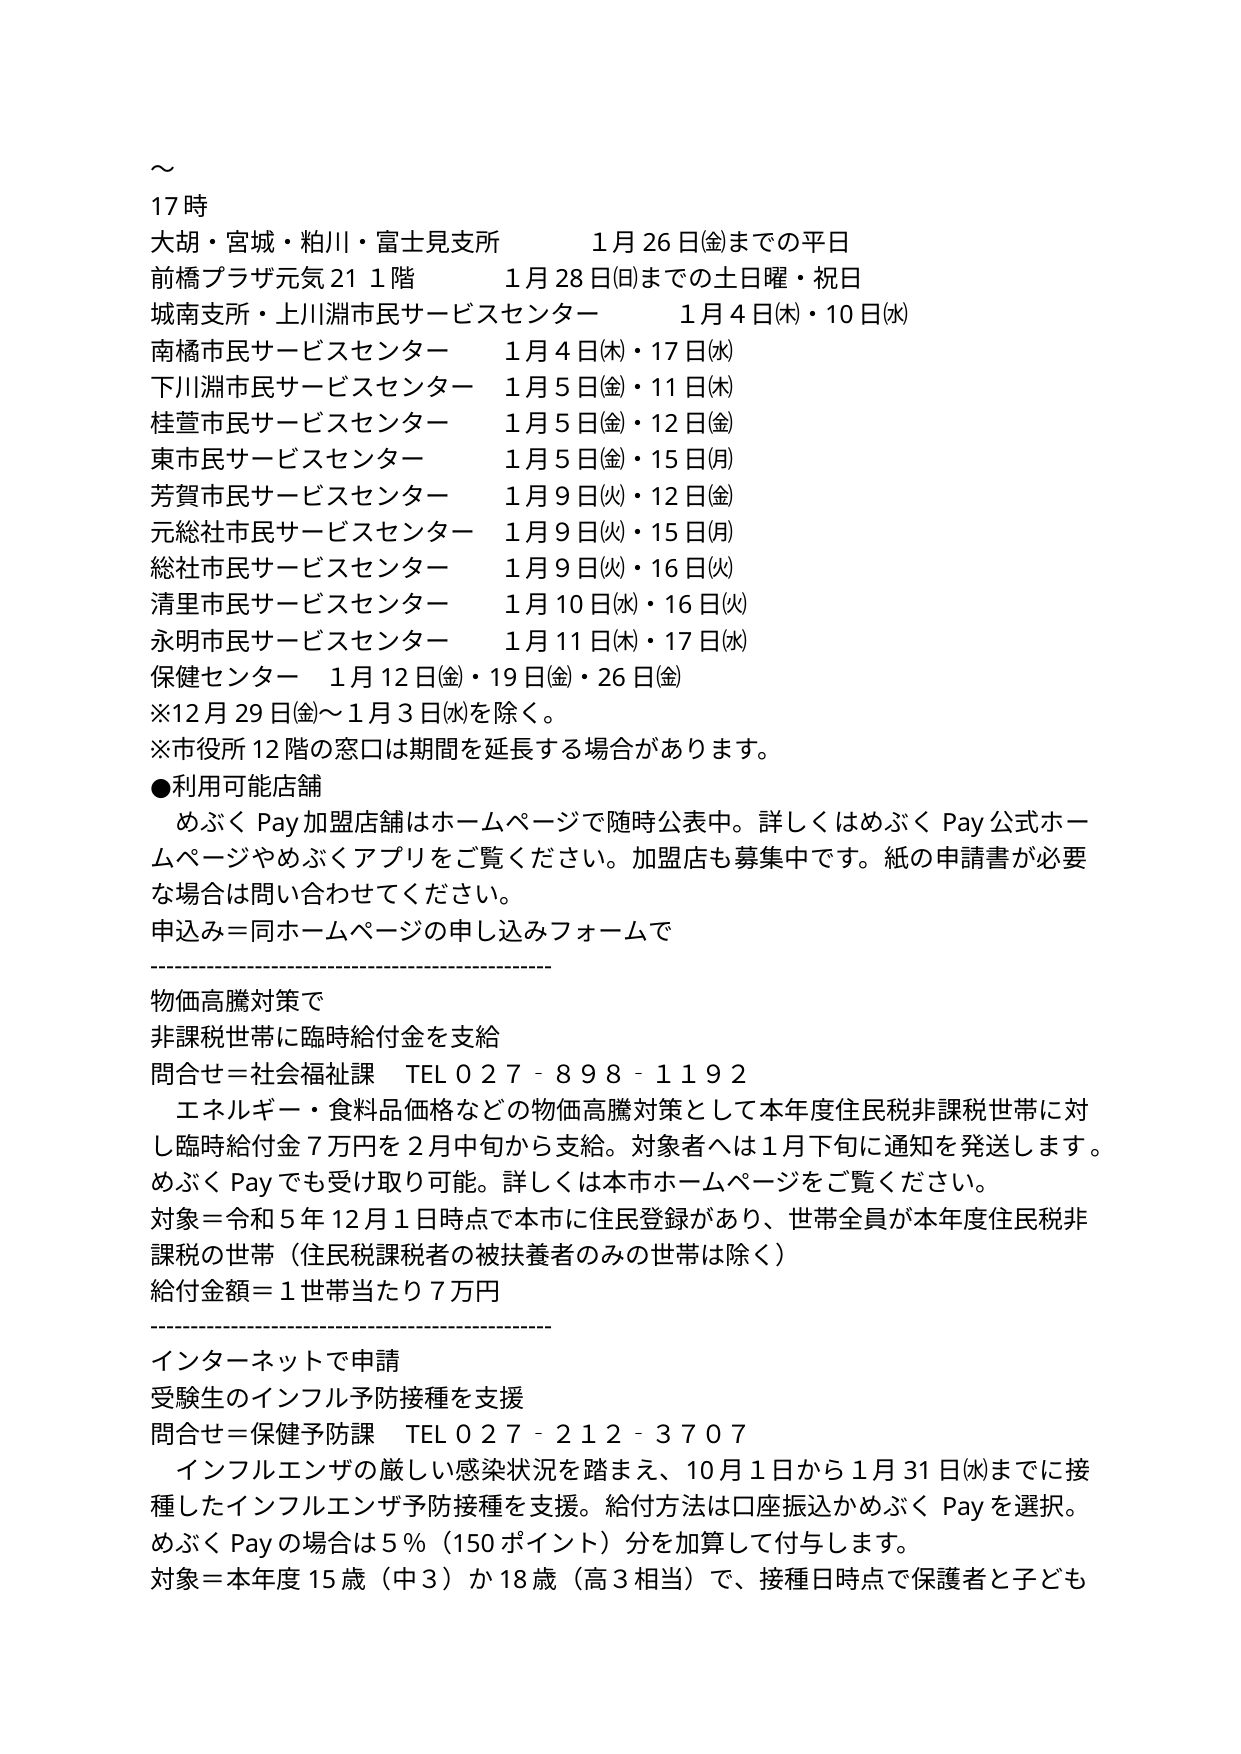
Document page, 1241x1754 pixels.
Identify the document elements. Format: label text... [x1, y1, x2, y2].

text めぶくPay加盟店舗はホームページで随時公表中。詳しくはめぶくPay公式ホームページやめぶくアプリをご覧ください。加盟店も募集中です。紙の申請書が必要な場合は問い合わせてください。 [150, 802, 1090, 911]
text 保健センター １月12日㈮・19日㈮・26日㈮ [150, 657, 1090, 694]
text 受験生のインフル予防接種を支援 [150, 1378, 1090, 1414]
text 問合せ＝保健予防課 TEL０２７‐２１２‐３７０７ [150, 1414, 1090, 1451]
text 非課税世帯に臨時給付金を支給 [150, 1018, 1090, 1054]
text ※12月29日㈮～１月３日㈬を除く。 [150, 694, 1090, 730]
text 永明市民サービスセンター １月11日㈭・17日㈬ [150, 621, 1090, 657]
text 下川淵市民サービスセンター １月５日㈮・11日㈭ [150, 367, 1090, 404]
text 対象＝令和５年12月１日時点で本市に住民登録があり、世帯全員が本年度住民税非課税の世帯（住民税課税者の被扶養者のみの世帯は除く） [150, 1199, 1090, 1272]
text エネルギー・食料品価格などの物価高騰対策として本年度住民税非課税世帯に対し臨時給付金７万円を２月中旬から支給。対象者へは１月下旬に通知を発送します。めぶくPayでも受け取り可能。詳しくは本市ホームページをご覧ください。 [150, 1090, 1090, 1199]
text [150, 1559, 1090, 1596]
text ※市役所12階の窓口は期間を延長する場合があります。 [150, 730, 1090, 766]
text 総社市民サービスセンター １月９日㈫・16日㈫ [150, 549, 1090, 585]
text 物価高騰対策で [150, 982, 1090, 1018]
text 南橘市民サービスセンター １月４日㈭・17日㈬ [150, 331, 1090, 367]
text 給付金額＝１世帯当たり７万円 [150, 1272, 1090, 1308]
text 清里市民サービスセンター １月10日㈬・16日㈫ [150, 585, 1090, 621]
text 問合せ＝社会福祉課 TEL０２７‐８９８‐１１９２ [150, 1054, 1090, 1090]
text 城南支所・上川淵市民サービスセンター １月４日㈭・10日㈬ [150, 295, 1090, 331]
text 大胡・宮城・粕川・富士見支所 １月26日㈮までの平日 [150, 222, 1090, 259]
text 桂萱市民サービスセンター １月５日㈮・12日㈮ [150, 404, 1090, 440]
text ●利用可能店舗 [150, 766, 1090, 802]
text -------------------------------------------------- [150, 947, 1090, 982]
text 芳賀市民サービスセンター １月９日㈫・12日㈮ [150, 476, 1090, 512]
text 元総社市民サービスセンター １月９日㈫・15日㈪ [150, 512, 1090, 549]
text 申込み＝同ホームページの申し込みフォームで [150, 911, 1090, 947]
text -------------------------------------------------- [150, 1308, 1090, 1342]
text インターネットで申請 [150, 1342, 1090, 1378]
text インフルエンザの厳しい感染状況を踏まえ、10月１日から１月31日㈬までに接種したインフルエンザ予防接種を支援。給付方法は口座振込かめぶくPayを選択。めぶくPayの場合は５％（150ポイント）分を加算して付与します。 [150, 1451, 1090, 1559]
text 東市民サービスセンター １月５日㈮・15日㈪ [150, 440, 1090, 476]
text ～ [150, 150, 1090, 186]
text 前橋プラザ元気21 １階 １月28日㈰までの土日曜・祝日 [150, 259, 1090, 295]
text 17時 [150, 186, 1090, 222]
